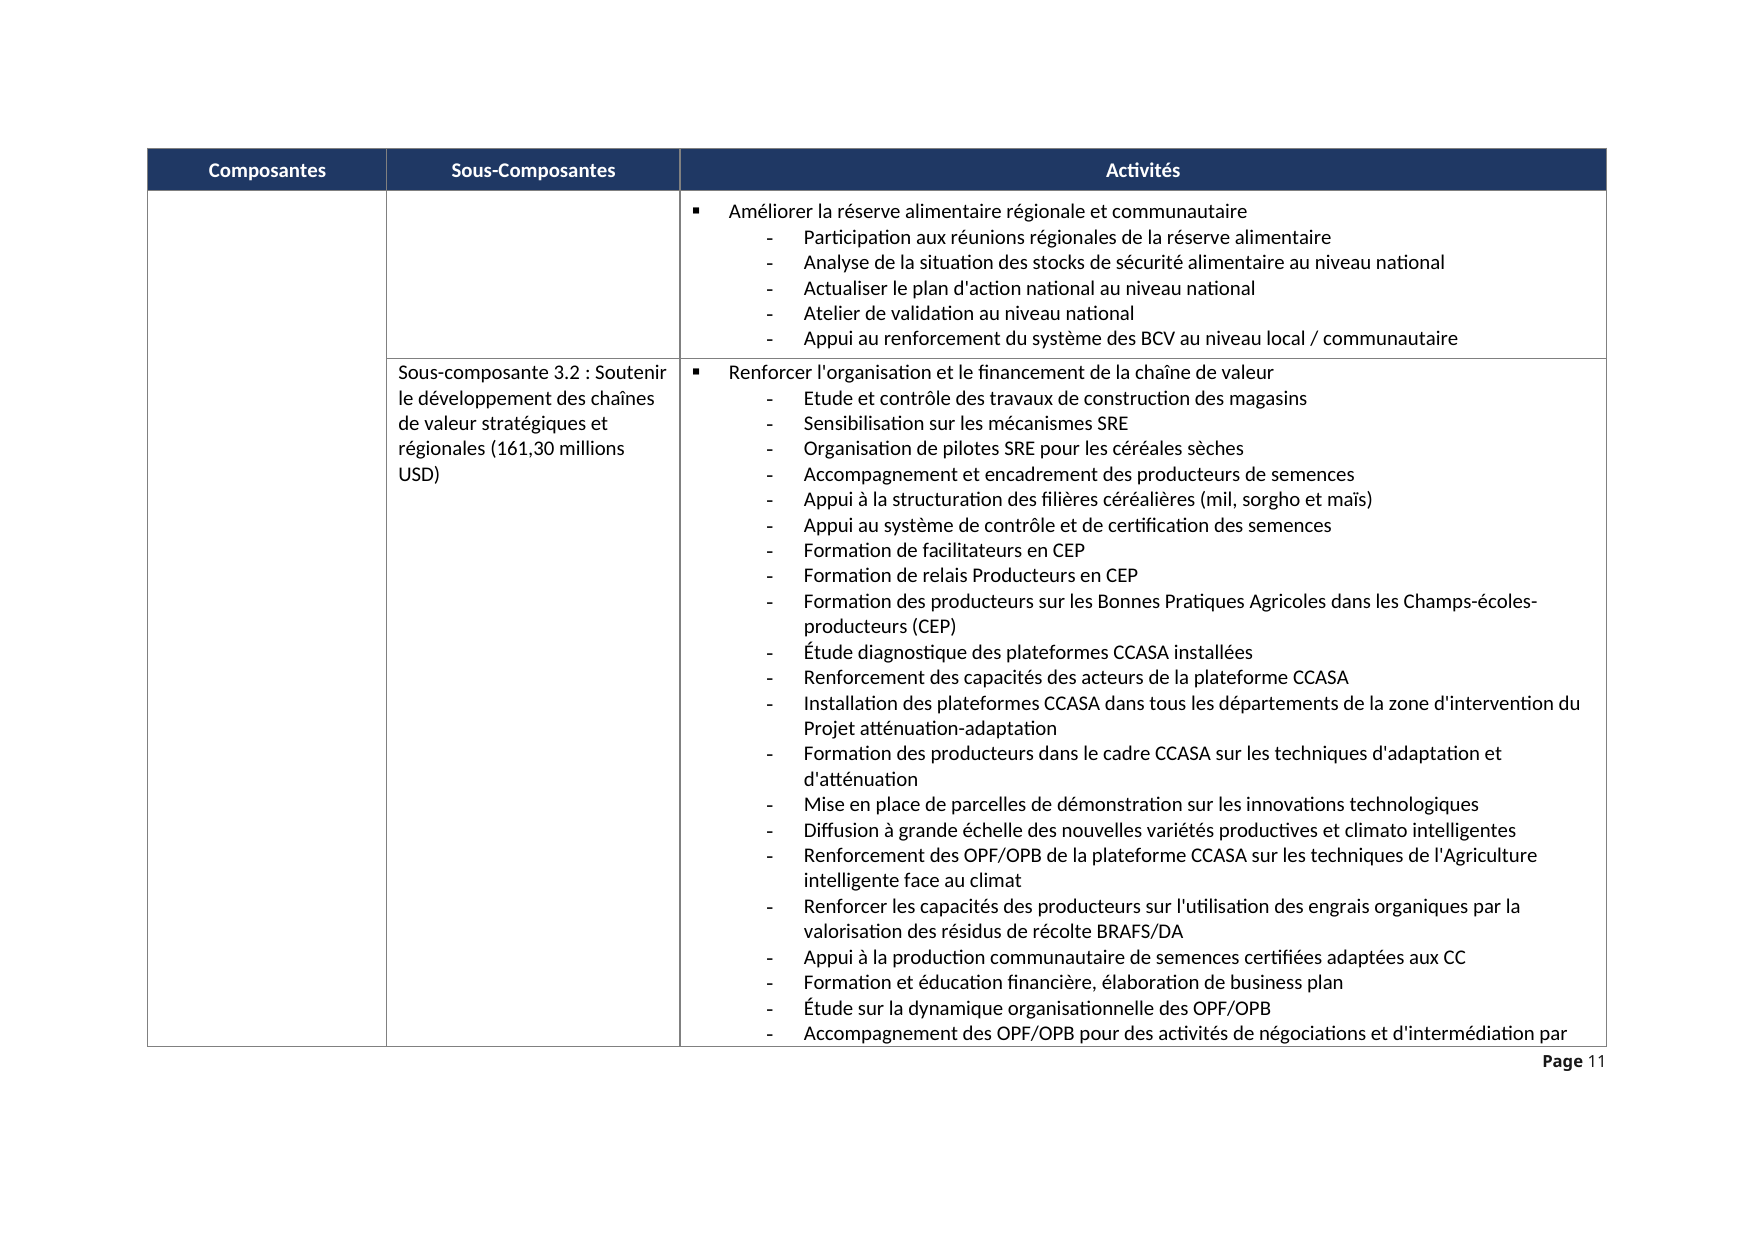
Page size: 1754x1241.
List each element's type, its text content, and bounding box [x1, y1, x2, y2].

table_header Composantes [148, 149, 386, 190]
table_cell Améliorer la réserve alimentaire régionale et communautaire Participation aux réunions régionales de la réserve alimentaire Analyse de la situation des stocks de sécurité alimentaire au niveau national Actualiser le plan d'action national au niveau national Atelier de validation au niveau national Appui au renforcement du système des BCV au niveau local / communautaire [681, 191, 1606, 358]
table_header Activités [681, 149, 1606, 190]
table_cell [681, 359, 1606, 1046]
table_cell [387, 359, 679, 1046]
table_header Sous-Composantes [387, 149, 679, 190]
